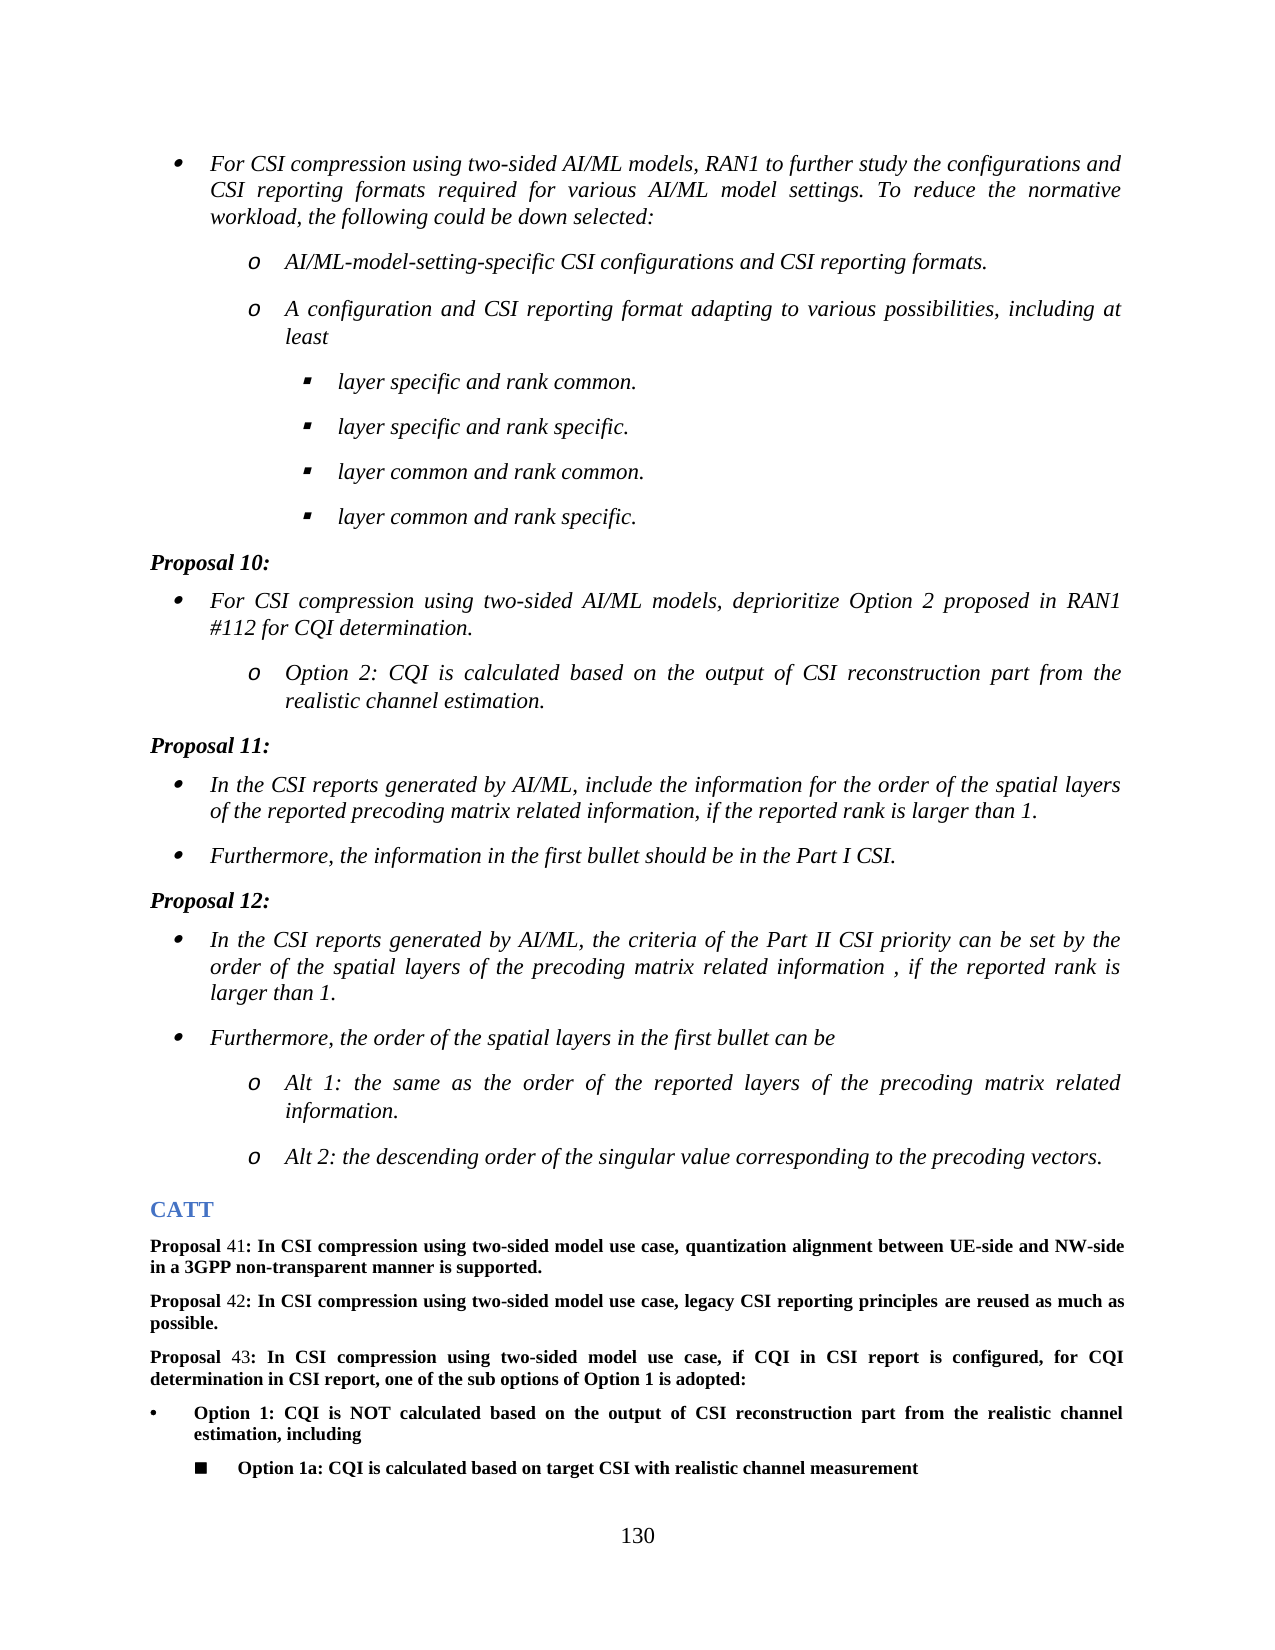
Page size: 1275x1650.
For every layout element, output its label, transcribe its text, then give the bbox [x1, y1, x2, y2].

list For CSI compression using two-sided AI/ML models, deprioritize Option 2 proposed in RAN1 #112 for CQI determination. [172, 587, 1125, 640]
list In the CSI reports generated by AI/ML, the criteria of the Part II CSI priority can be set by the order of the spatial layers of the precoding matrix related information , if the reported rank is larger than 1. [172, 926, 1125, 1006]
text Proposal 12: [150, 888, 1125, 914]
list Alt 2: the descending order of the singular value corresponding to the precoding vectors. [247, 1143, 1125, 1171]
list Alt 1: the same as the order of the reported layers of the precoding matrix related information. [247, 1069, 1125, 1124]
list Option 2: CQI is calculated based on the output of CSI reconstruction part from the realistic channel estimation. [247, 659, 1125, 713]
text Proposal 11: [150, 732, 1125, 758]
text CATT [150, 1196, 1125, 1222]
list Furthermore, the information in the first bullet should be in the Part I CSI. [172, 842, 1125, 869]
list AI/ML-model-setting-specific CSI configurations and CSI reporting formats. [247, 248, 1125, 276]
list layer common and rank common. [300, 458, 1125, 485]
list Furthermore, the order of the spatial layers in the first bullet can be [172, 1024, 1125, 1051]
list layer specific and rank common. [300, 368, 1125, 394]
text Proposal 10: [150, 548, 1125, 575]
list In the CSI reports generated by AI/ML, include the information for the order of the spatial layers of the reported precoding matrix related information, if the reported rank is larger than 1. [172, 771, 1125, 824]
list Option 1: CQI is NOT calculated based on the output of CSI reconstruction part from the realistic channel estimation, including [150, 1402, 1125, 1445]
list layer specific and rank specific. [300, 413, 1125, 439]
list Option 1a: CQI is calculated based on target CSI with realistic channel measurement [194, 1457, 1125, 1479]
list layer common and rank specific. [300, 503, 1125, 530]
list For CSI compression using two-sided AI/ML models, RAN1 to further study the configurations and CSI reporting formats required for various AI/ML model settings. To reduce the normative workload, the following could be down selected: [172, 150, 1125, 229]
list A configuration and CSI reporting format adapting to various possibilities, including at least [247, 295, 1125, 349]
